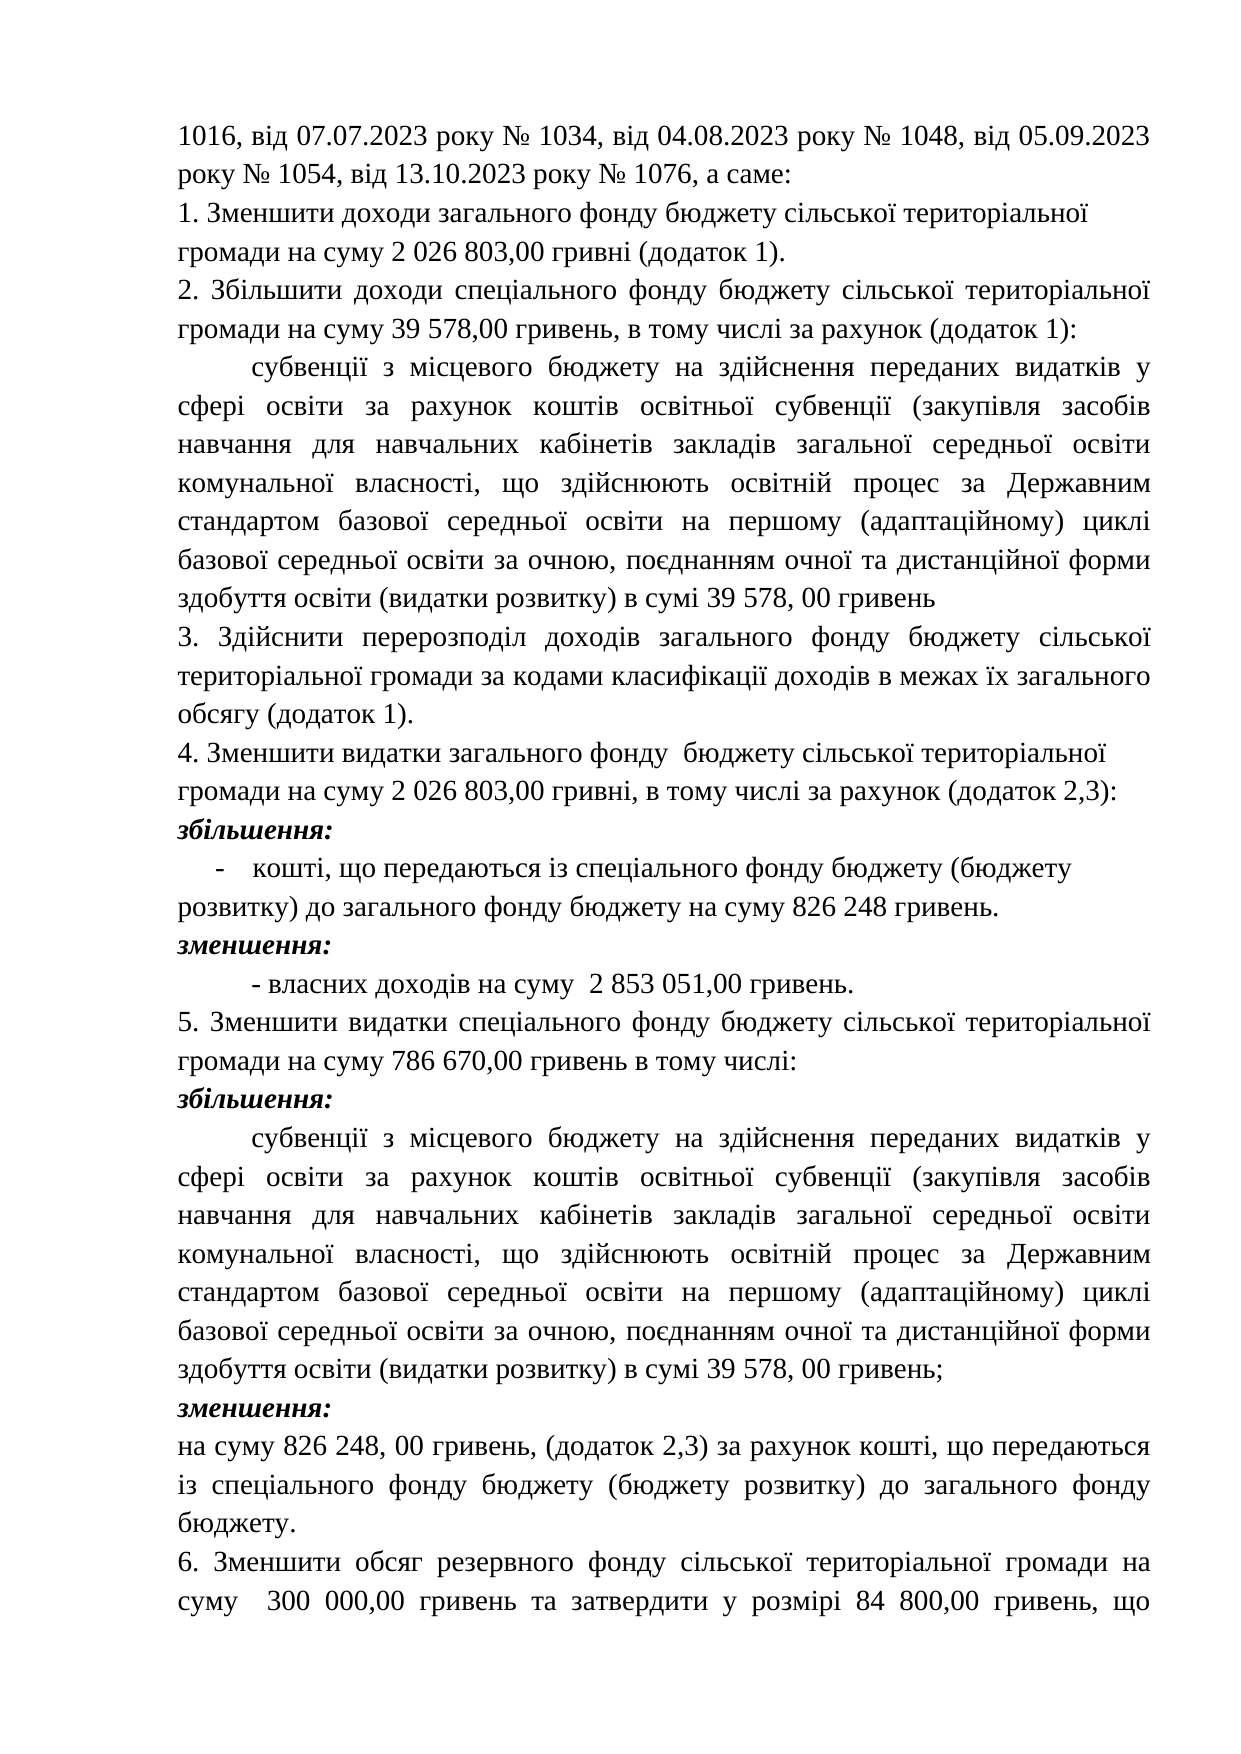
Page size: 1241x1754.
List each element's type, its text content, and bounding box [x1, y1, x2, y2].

text 4. Зменшити видатки загального фонду бюджету сільської територіальної [177, 735, 1152, 768]
text - власних доходів на суму 2 853 051,00 гривень. [177, 966, 1152, 999]
text громади на суму 2 026 803,00 гривні, в тому числі за рахунок (додаток 2,3): [177, 773, 1152, 807]
text розвитку) до загального фонду бюджету на суму 826 248 гривень. [177, 889, 1152, 922]
text зменшення: [177, 927, 1152, 961]
text 3. Здійснити перерозподіл доходів загального фонду бюджету сільської територіальної громади за кодами класифікації доходів в межах їх загального обсягу (додаток 1). [177, 619, 1152, 730]
text субвенції з місцевого бюджету на здійснення переданих видатків у сфері освіти за рахунок коштів освітньої субвенції (закупівля засобів навчання для навчальних кабінетів закладів загальної середньої освіти комунальної власності, що здійснюють освітній процес за Державним стандартом базової середньої освіти на першому (адаптаційному) циклі базової середньої освіти за очною, поєднанням очної та дистанційної форми здобуття освіти (видатки розвитку) в сумі 39 578, 00 гривень [177, 349, 1152, 614]
text громади на суму 2 026 803,00 гривні (додаток 1). [177, 234, 1152, 267]
text 2. Збільшити доходи спеціального фонду бюджету сільської територіальної громади на суму 39 578,00 гривень, в тому числі за рахунок (додаток 1): [177, 272, 1152, 344]
text 5. Зменшити видатки спеціального фонду бюджету сільської територіальної громади на суму 786 670,00 гривень в тому числі: [177, 1004, 1152, 1077]
text збільшення: [177, 812, 1152, 845]
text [177, 118, 1152, 190]
text субвенції з місцевого бюджету на здійснення переданих видатків у сфері освіти за рахунок коштів освітньої субвенції (закупівля засобів навчання для навчальних кабінетів закладів загальної середньої освіти комунальної власності, що здійснюють освітній процес за Державним стандартом базової середньої освіти на першому (адаптаційному) циклі базової середньої освіти за очною, поєднанням очної та дистанційної форми здобуття освіти (видатки розвитку) в сумі 39 578, 00 гривень; [177, 1120, 1152, 1385]
text збільшення: [177, 1082, 1152, 1115]
text 1. Зменшити доходи загального фонду бюджету сільської територіальної [177, 195, 1152, 229]
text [177, 1544, 1152, 1616]
list кошті, що передаються із спеціального фонду бюджету (бюджету [215, 850, 1152, 884]
text на суму 826 248, 00 гривень, (додаток 2,3) за рахунок кошті, що передаються із спеціального фонду бюджету (бюджету розвитку) до загального фонду бюджету. [177, 1428, 1152, 1539]
text зменшення: [177, 1390, 1152, 1423]
